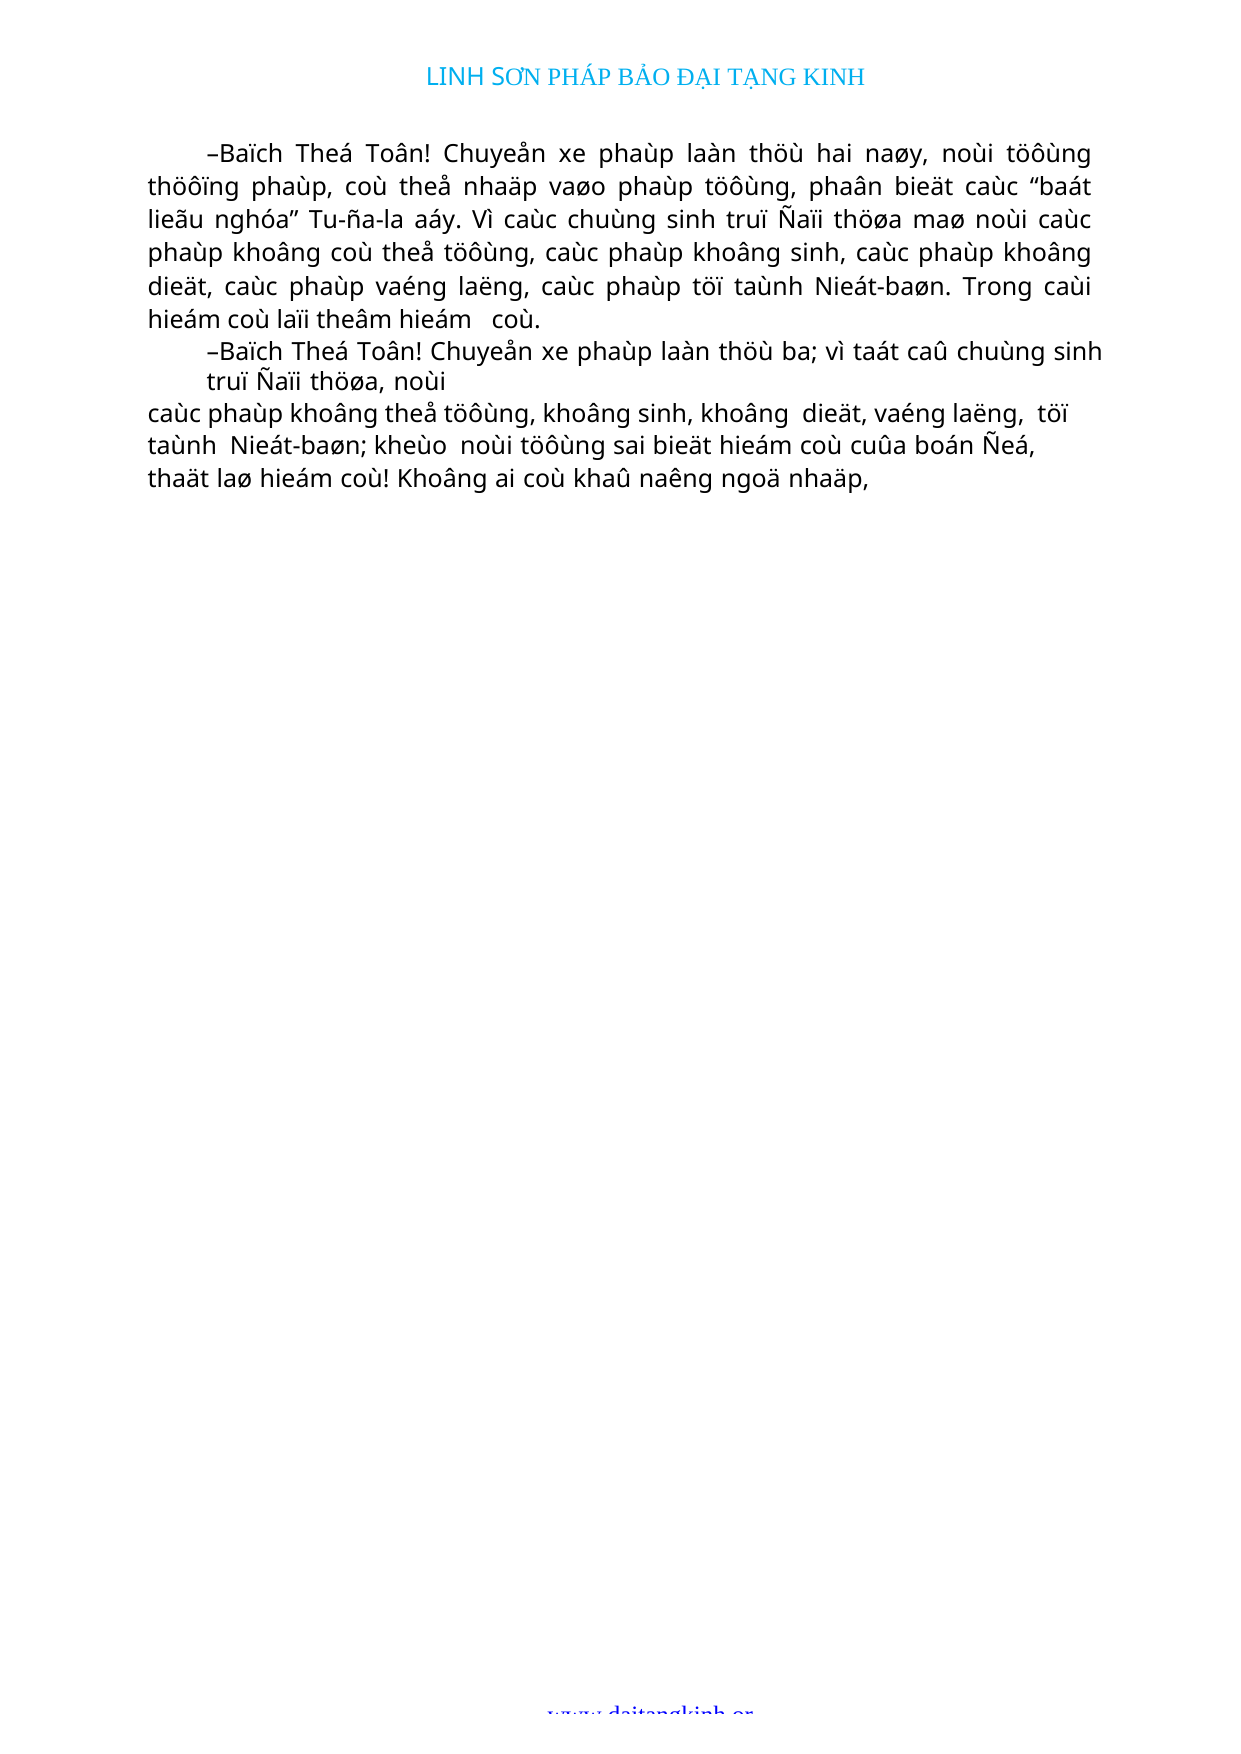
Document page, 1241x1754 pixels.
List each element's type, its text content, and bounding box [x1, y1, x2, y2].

text –Baïch Theá Toân! Chuyeån xe phaùp laàn thöù hai naøy, noùi töôùng thöôïng phaùp, coù theå nhaäp vaøo phaùp töôùng, phaân bieät caùc “baát lieãu nghóa” Tu-ña-la aáy. Vì caùc chuùng sinh truï Ñaïi thöøa maø noùi caùc phaùp khoâng coù theå töôùng, caùc phaùp khoâng sinh, caùc phaùp khoâng dieät, caùc phaùp vaéng laëng, caùc phaùp töï taùnh Nieát-baøn. Trong caùi hieám coù laïi theâm hieám coù. [147, 135, 1093, 336]
text –Baïch Theá Toân! Chuyeån xe phaùp laàn thöù ba; vì taát caû chuùng sinh truï Ñaïi thöøa, noùi [206, 336, 1105, 396]
text caùc phaùp khoâng theå töôùng, khoâng sinh, khoâng dieät, vaéng laëng, töï taùnh Nieát-baøn; kheùo noùi töôùng sai bieät hieám coù cuûa boán Ñeá, thaät laø hieám coù! Khoâng ai coù khaû naêng ngoä nhaäp, [147, 397, 1093, 494]
